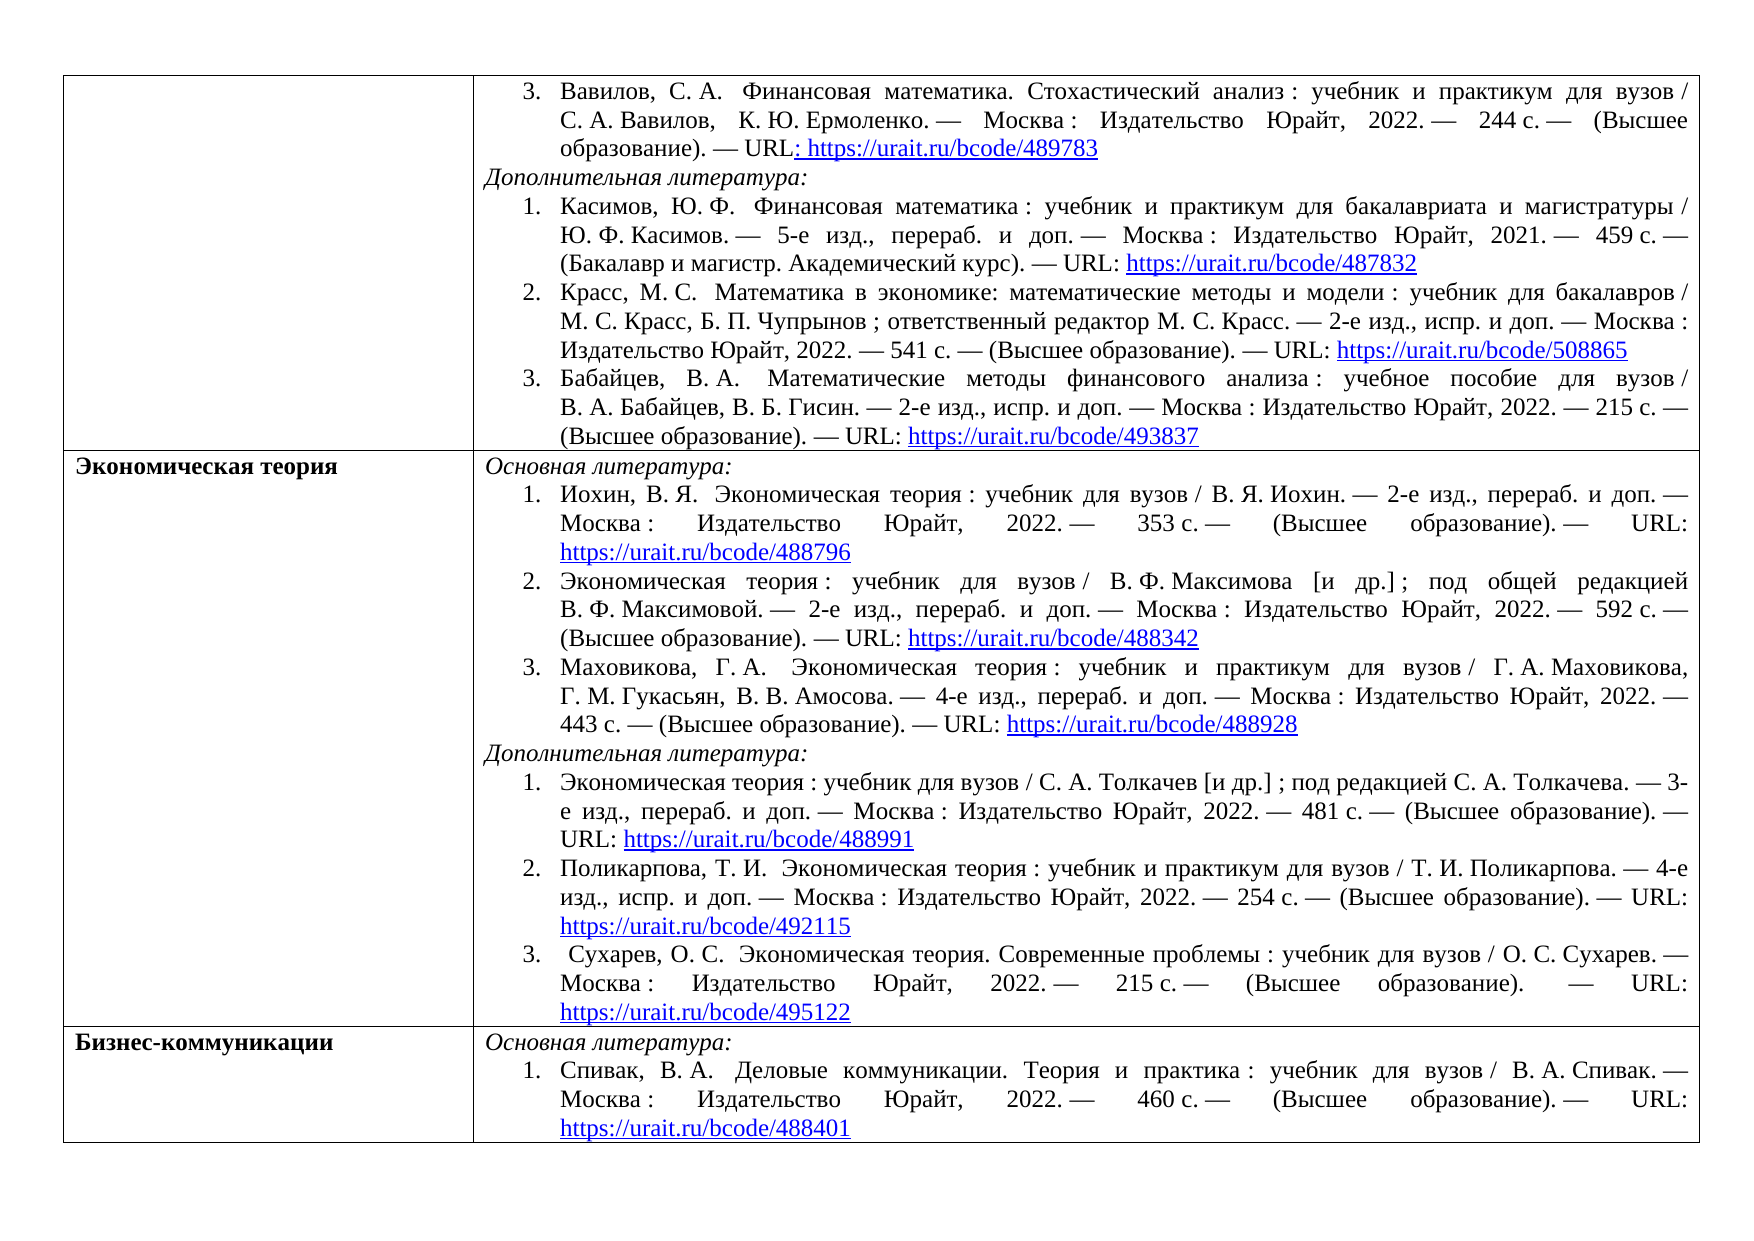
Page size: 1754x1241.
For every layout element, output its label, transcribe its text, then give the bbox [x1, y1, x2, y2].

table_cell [64, 76, 473, 450]
table_cell Экономическая теория [64, 451, 473, 1026]
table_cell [474, 1027, 1699, 1142]
table_cell Основная литература: Иохин, В. Я. Экономическая теория : учебник для вузов / В. Я. Иохин. — 2-е изд., перераб. и доп. — Москва : Издательство Юрайт, 2022. — 353 с. — (Высшее образование). — URL: https://urait.ru/bcode/488796 Экономическая теория : учебник для вузов / В. Ф. Максимова [и др.] ; под общей редакцией В. Ф. Максимовой. — 2-е изд., перераб. и доп. — Москва : Издательство Юрайт, 2022. — 592 с. — (Высшее образование). — URL: https://urait.ru/bcode/488342 Маховикова, Г. А. Экономическая теория : учебник и практикум для вузов / Г. А. Маховикова, Г. М. Гукасьян, В. В. Амосова. — 4-е изд., перераб. и доп. — Москва : Издательство Юрайт, 2022. — 443 с. — (Высшее образование). — URL: https://urait.ru/bcode/488928 Дополнительная литература: Экономическая теория : учебник для вузов / С. А. Толкачев [и др.] ; под редакцией С. А. Толкачева. — 3-е изд., перераб. и доп. — Москва : Издательство Юрайт, 2022. — 481 с. — (Высшее образование). — URL: https://urait.ru/bcode/488991 Поликарпова, Т. И. Экономическая теория : учебник и практикум для вузов / Т. И. Поликарпова. — 4-е изд., испр. и доп. — Москва : Издательство Юрайт, 2022. — 254 с. — (Высшее образование). — URL: https://urait.ru/bcode/492115 Сухарев, О. С. Экономическая теория. Современные проблемы : учебник для вузов / О. С. Сухарев. — Москва : Издательство Юрайт, 2022. — 215 с. — (Высшее образование). — URL: https://urait.ru/bcode/495122 [474, 451, 1699, 1026]
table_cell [474, 76, 1699, 450]
table_cell Бизнес-коммуникации [64, 1027, 473, 1142]
